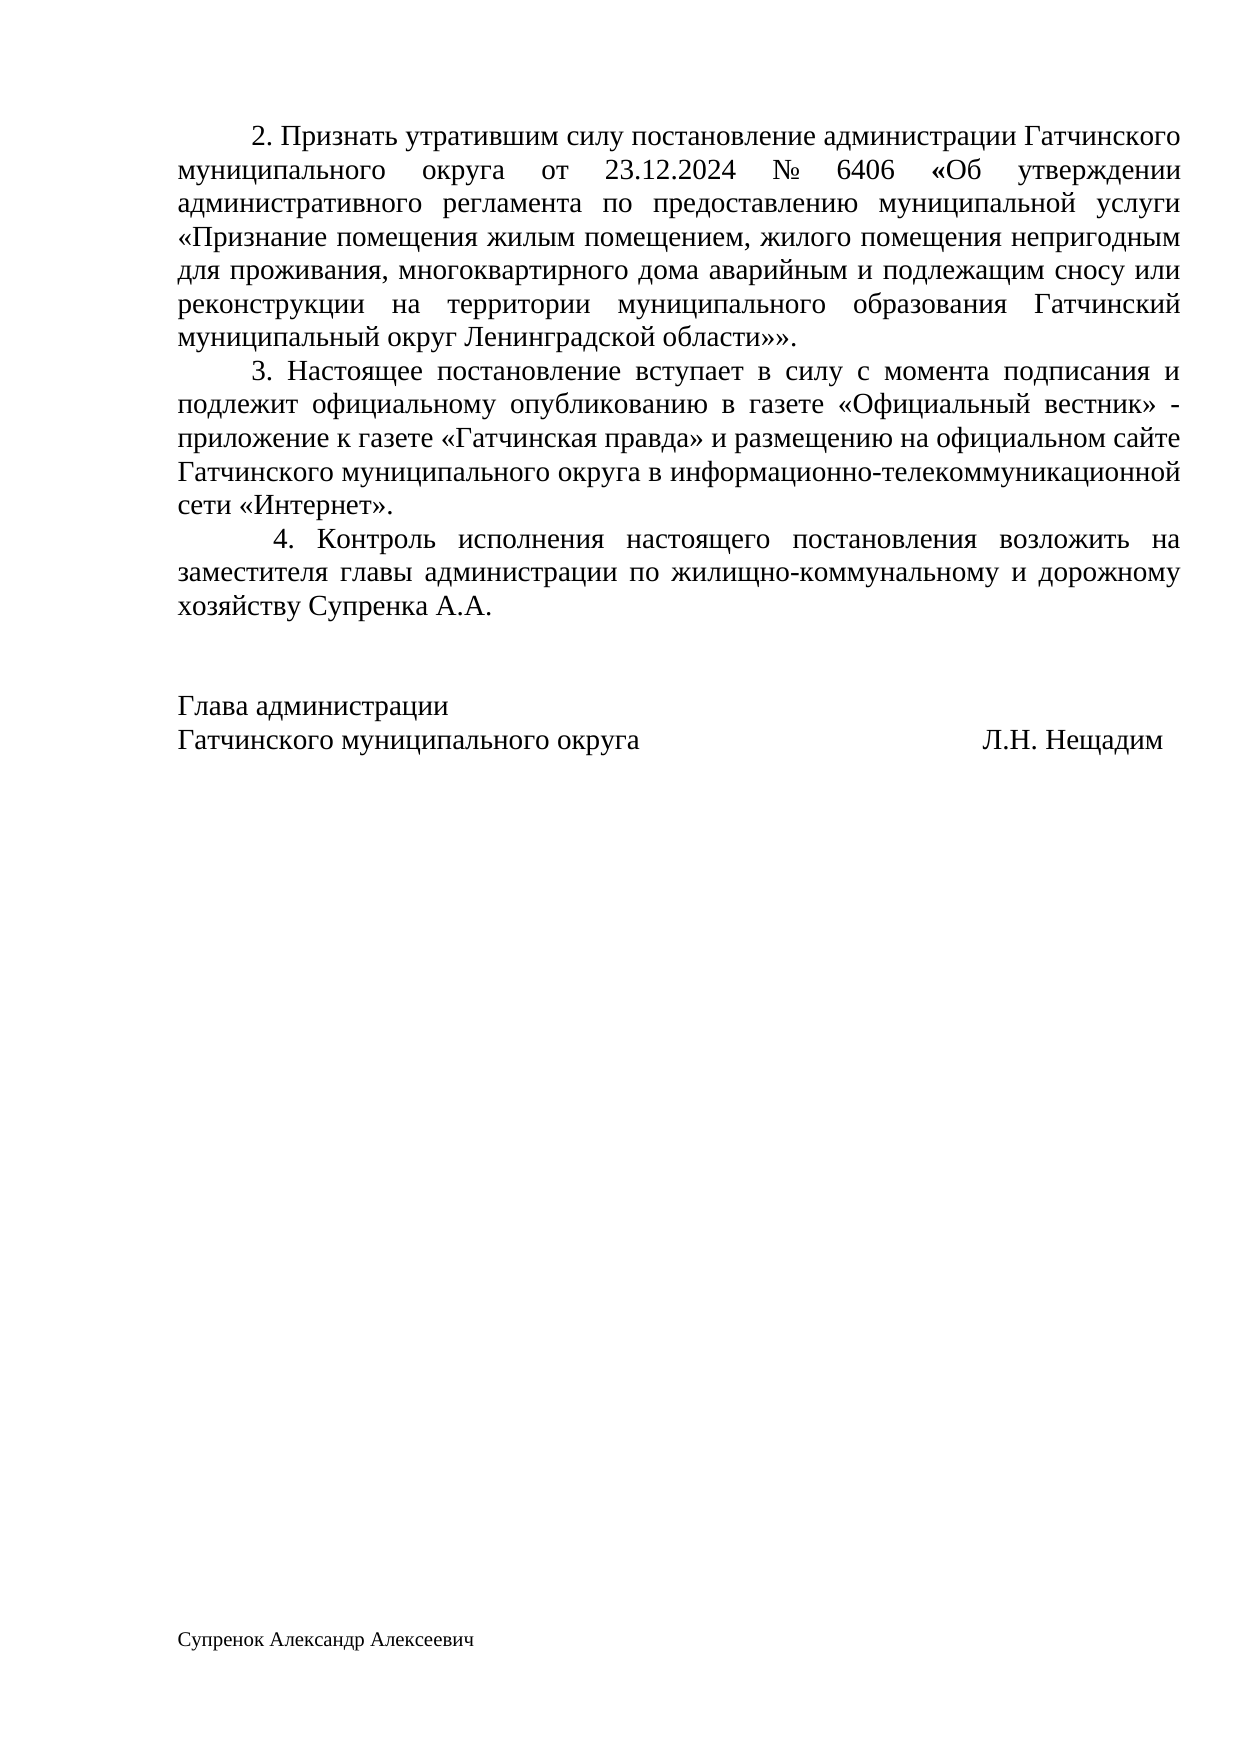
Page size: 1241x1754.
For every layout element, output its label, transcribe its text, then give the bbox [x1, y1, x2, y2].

text Глава администрации [177, 688, 1181, 722]
text Супренок Александр Алексеевич [177, 1627, 1181, 1651]
text 4. Контроль исполнения настоящего постановления возложить на заместителя главы администрации по жилищно-коммунальному и дорожному хозяйству Супренка А.А. [177, 521, 1181, 621]
text 3. Настоящее постановление вступает в силу с момента подписания и подлежит официальному опубликованию в газете «Официальный вестник» - приложение к газете «Гатчинская правда» и размещению на официальном сайте Гатчинского муниципального округа в информационно-телекоммуникационной сети «Интернет». [177, 353, 1181, 521]
text 2. Признать утратившим силу постановление администрации Гатчинского муниципального округа от 23.12.2024 № 6406 «Об утверждении административного регламента по предоставлению муниципальной услуги «Признание помещения жилым помещением, жилого помещения непригодным для проживания, многоквартирного дома аварийным и подлежащим сносу или реконструкции на территории муниципального образования Гатчинский муниципальный округ Ленинградской области»». [177, 118, 1181, 353]
text Гатчинского муниципального округа Л.Н. Нещадим [177, 722, 1181, 756]
